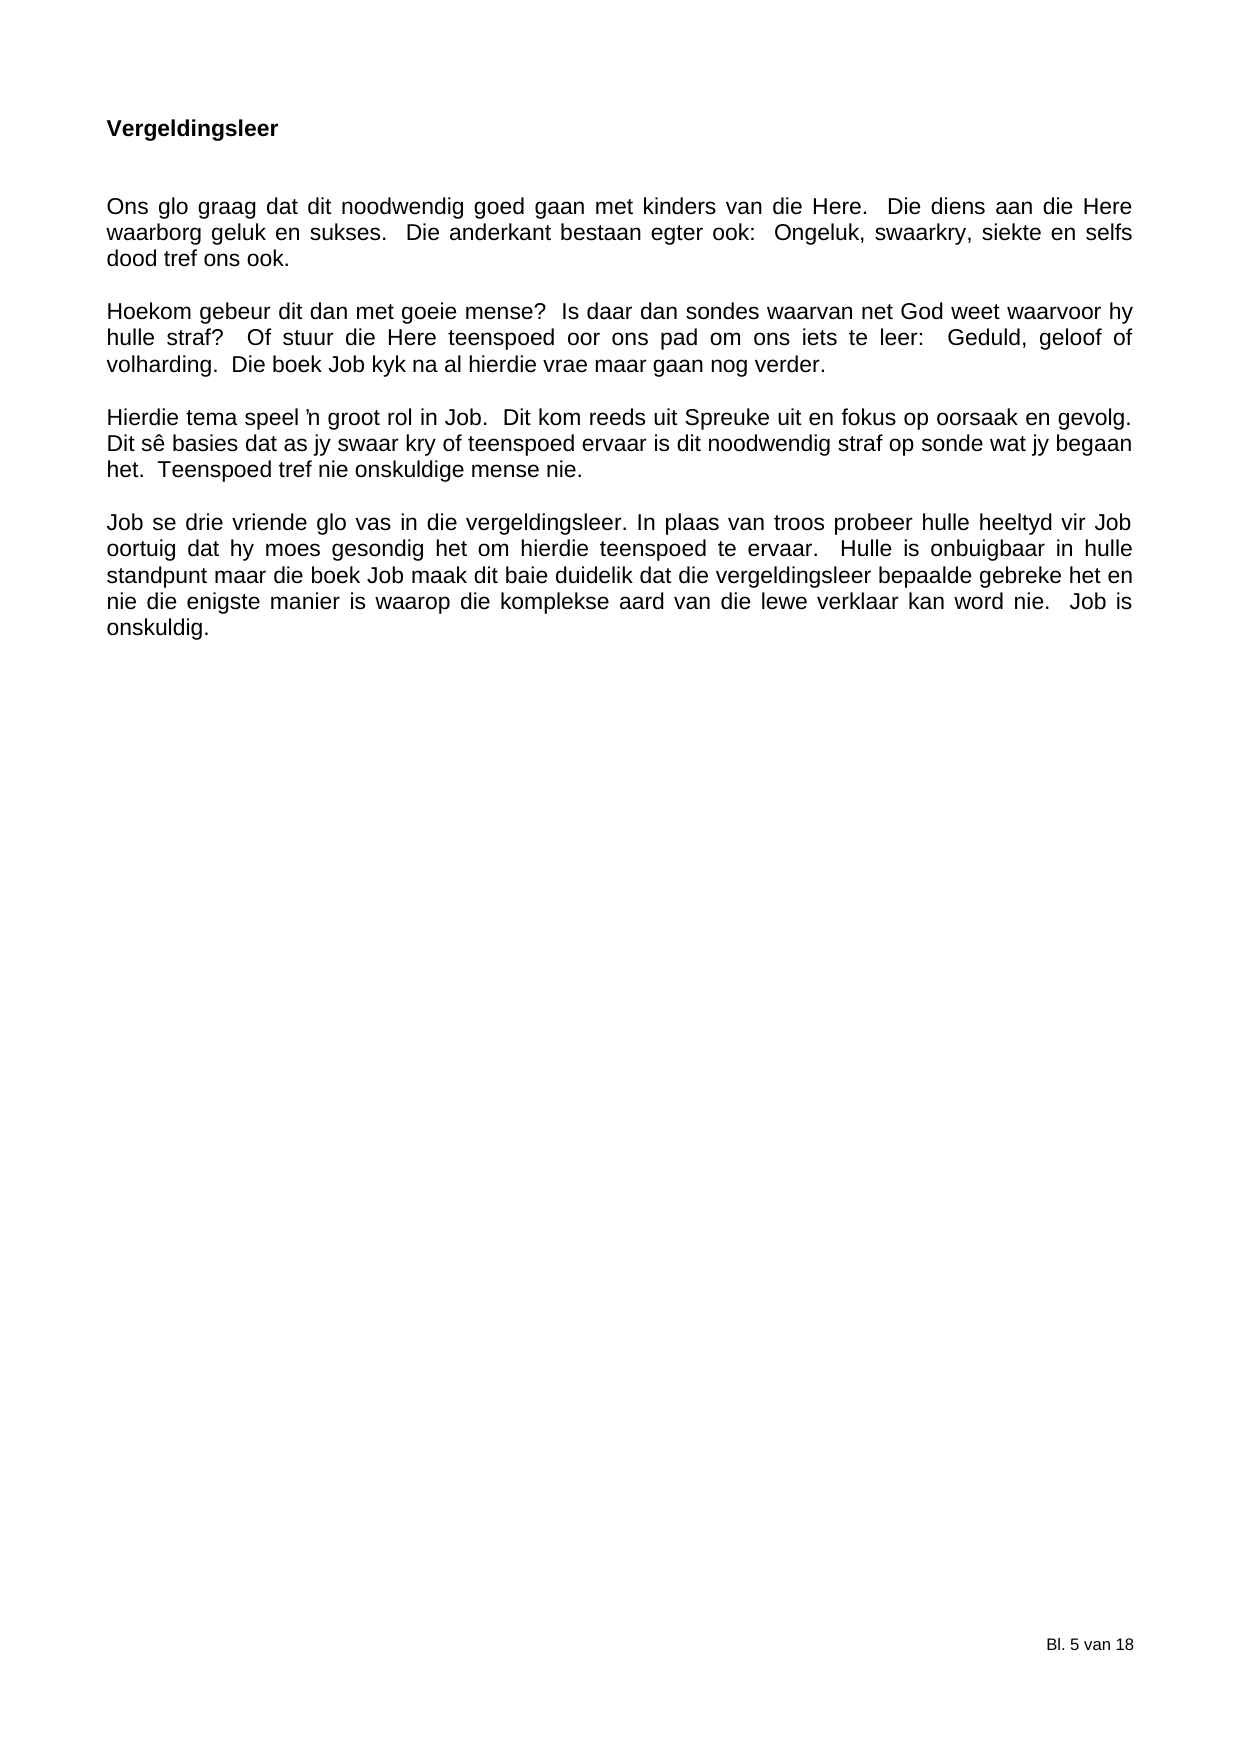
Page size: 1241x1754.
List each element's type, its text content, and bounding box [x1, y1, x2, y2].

text Ons glo graag dat dit noodwendig goed gaan met kinders van die Here. Die diens aan die Here waarborg geluk en sukses. Die anderkant bestaan egter ook: Ongeluk, swaarkry, siekte en selfs dood tref ons ook. [106, 193, 1134, 272]
subtitle Vergeldingsleer [106, 115, 1134, 141]
text Job se drie vriende glo vas in die vergeldingsleer. In plaas van troos probeer hulle heeltyd vir Job oortuig dat hy moes gesondig het om hierdie teenspoed te ervaar. Hulle is onbuigbaar in hulle standpunt maar die boek Job maak dit baie duidelik dat die vergeldingsleer bepaalde gebreke het en nie die enigste manier is waarop die komplekse aard van die lewe verklaar kan word nie. Job is onskuldig. [106, 509, 1134, 641]
text Hierdie tema speel ŉ groot rol in Job. Dit kom reeds uit Spreuke uit en fokus op oorsaak en gevolg. Dit sê basies dat as jy swaar kry of teenspoed ervaar is dit noodwendig straf op sonde wat jy begaan het. Teenspoed tref nie onskuldige mense nie. [106, 403, 1134, 482]
text Hoekom gebeur dit dan met goeie mense? Is daar dan sondes waarvan net God weet waarvoor hy hulle straf? Of stuur die Here teenspoed oor ons pad om ons iets te leer: Geduld, geloof of volharding. Die boek Job kyk na al hierdie vrae maar gaan nog verder. [106, 298, 1134, 377]
